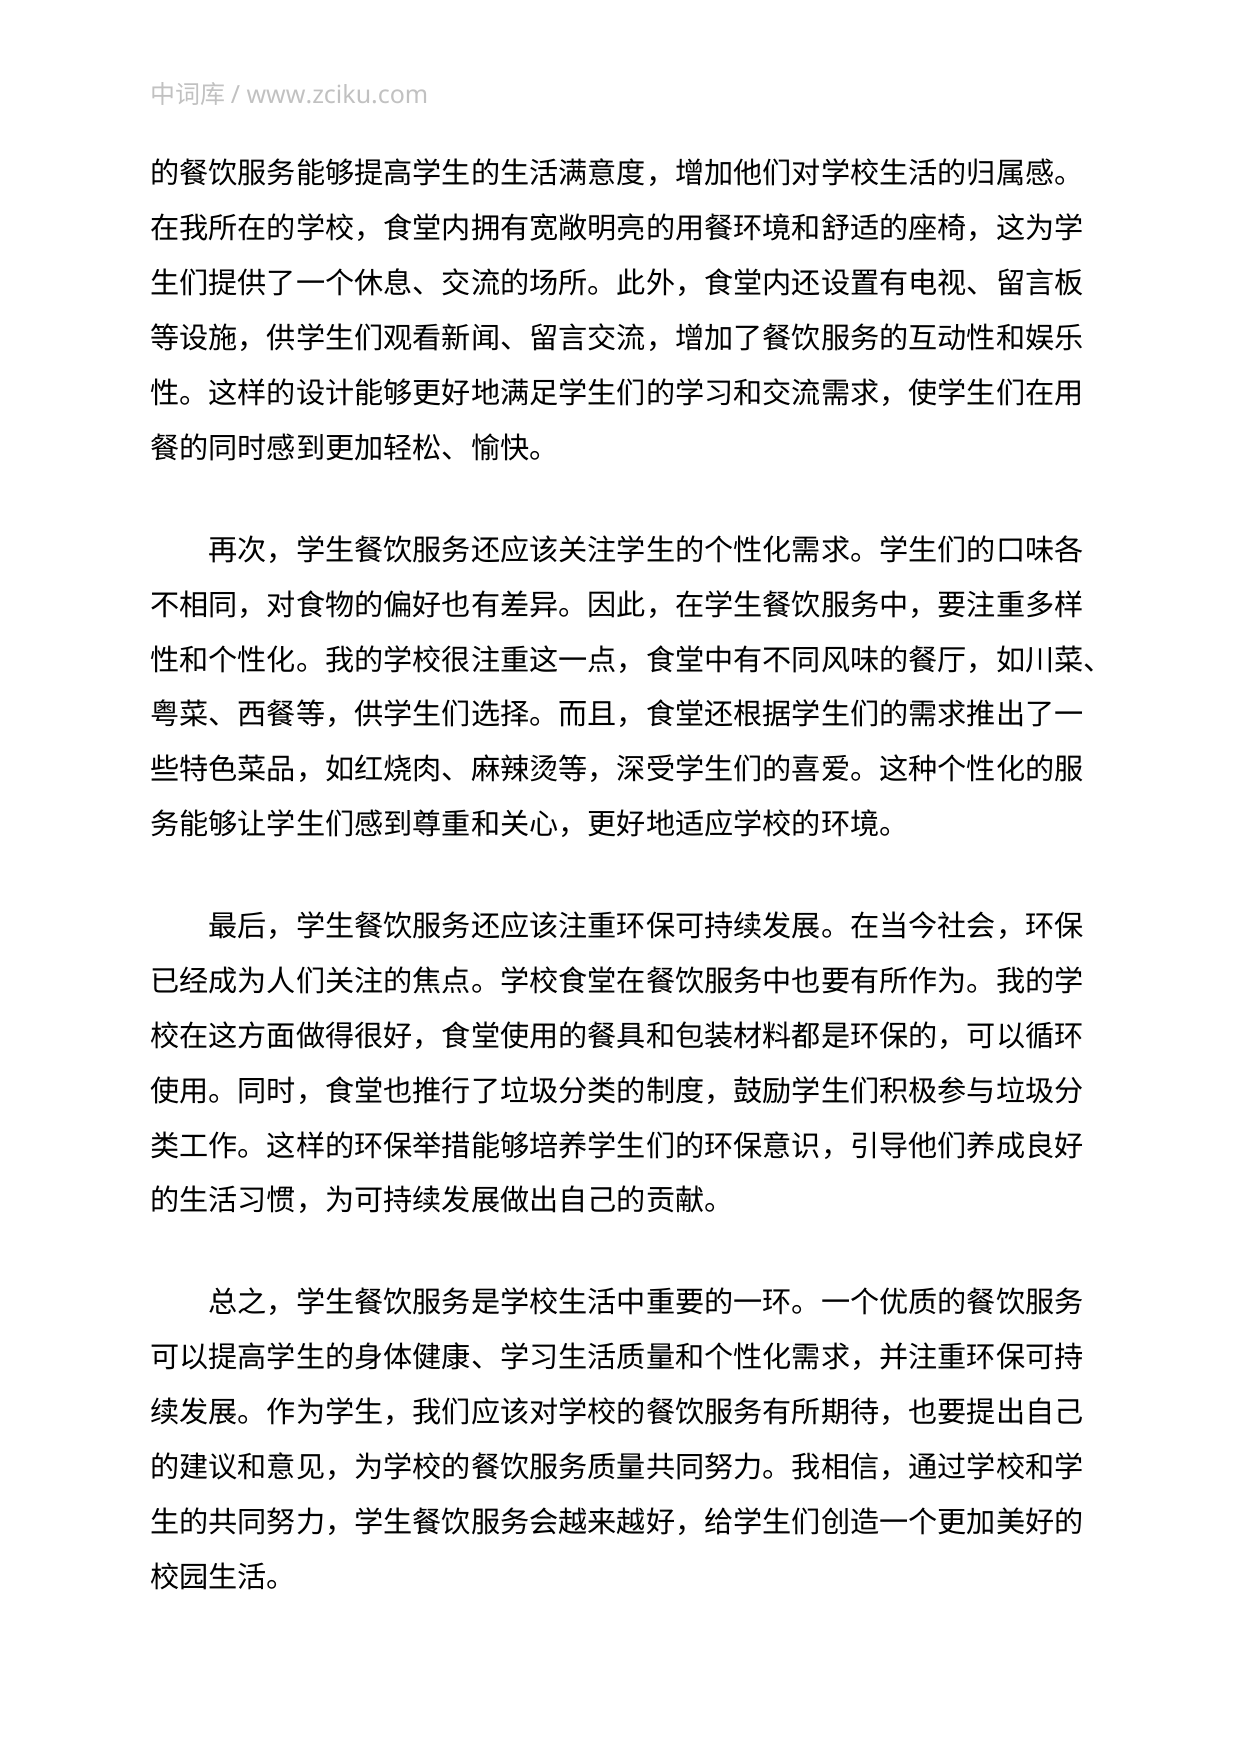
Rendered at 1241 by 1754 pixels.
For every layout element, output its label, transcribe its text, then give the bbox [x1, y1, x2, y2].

text 最后，学生餐饮服务还应该注重环保可持续发展。在当今社会，环保已经成为人们关注的焦点。学校食堂在餐饮服务中也要有所作为。我的学校在这方面做得很好，食堂使用的餐具和包装材料都是环保的，可以循环使用。同时，食堂也推行了垃圾分类的制度，鼓励学生们积极参与垃圾分类工作。这样的环保举措能够培养学生们的环保意识，引导他们养成良好的生活习惯，为可持续发展做出自己的贡献。 [150, 902, 1090, 1219]
text 总之，学生餐饮服务是学校生活中重要的一环。一个优质的餐饮服务可以提高学生的身体健康、学习生活质量和个性化需求，并注重环保可持续发展。作为学生，我们应该对学校的餐饮服务有所期待，也要提出自己的建议和意见，为学校的餐饮服务质量共同努力。我相信，通过学校和学生的共同努力，学生餐饮服务会越来越好，给学生们创造一个更加美好的校园生活。 [150, 1279, 1090, 1596]
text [150, 150, 1090, 467]
text 再次，学生餐饮服务还应该关注学生的个性化需求。学生们的口味各不相同，对食物的偏好也有差异。因此，在学生餐饮服务中，要注重多样性和个性化。我的学校很注重这一点，食堂中有不同风味的餐厅，如川菜、粤菜、西餐等，供学生们选择。而且，食堂还根据学生们的需求推出了一些特色菜品，如红烧肉、麻辣烫等，深受学生们的喜爱。这种个性化的服务能够让学生们感到尊重和关心，更好地适应学校的环境。 [150, 526, 1090, 843]
